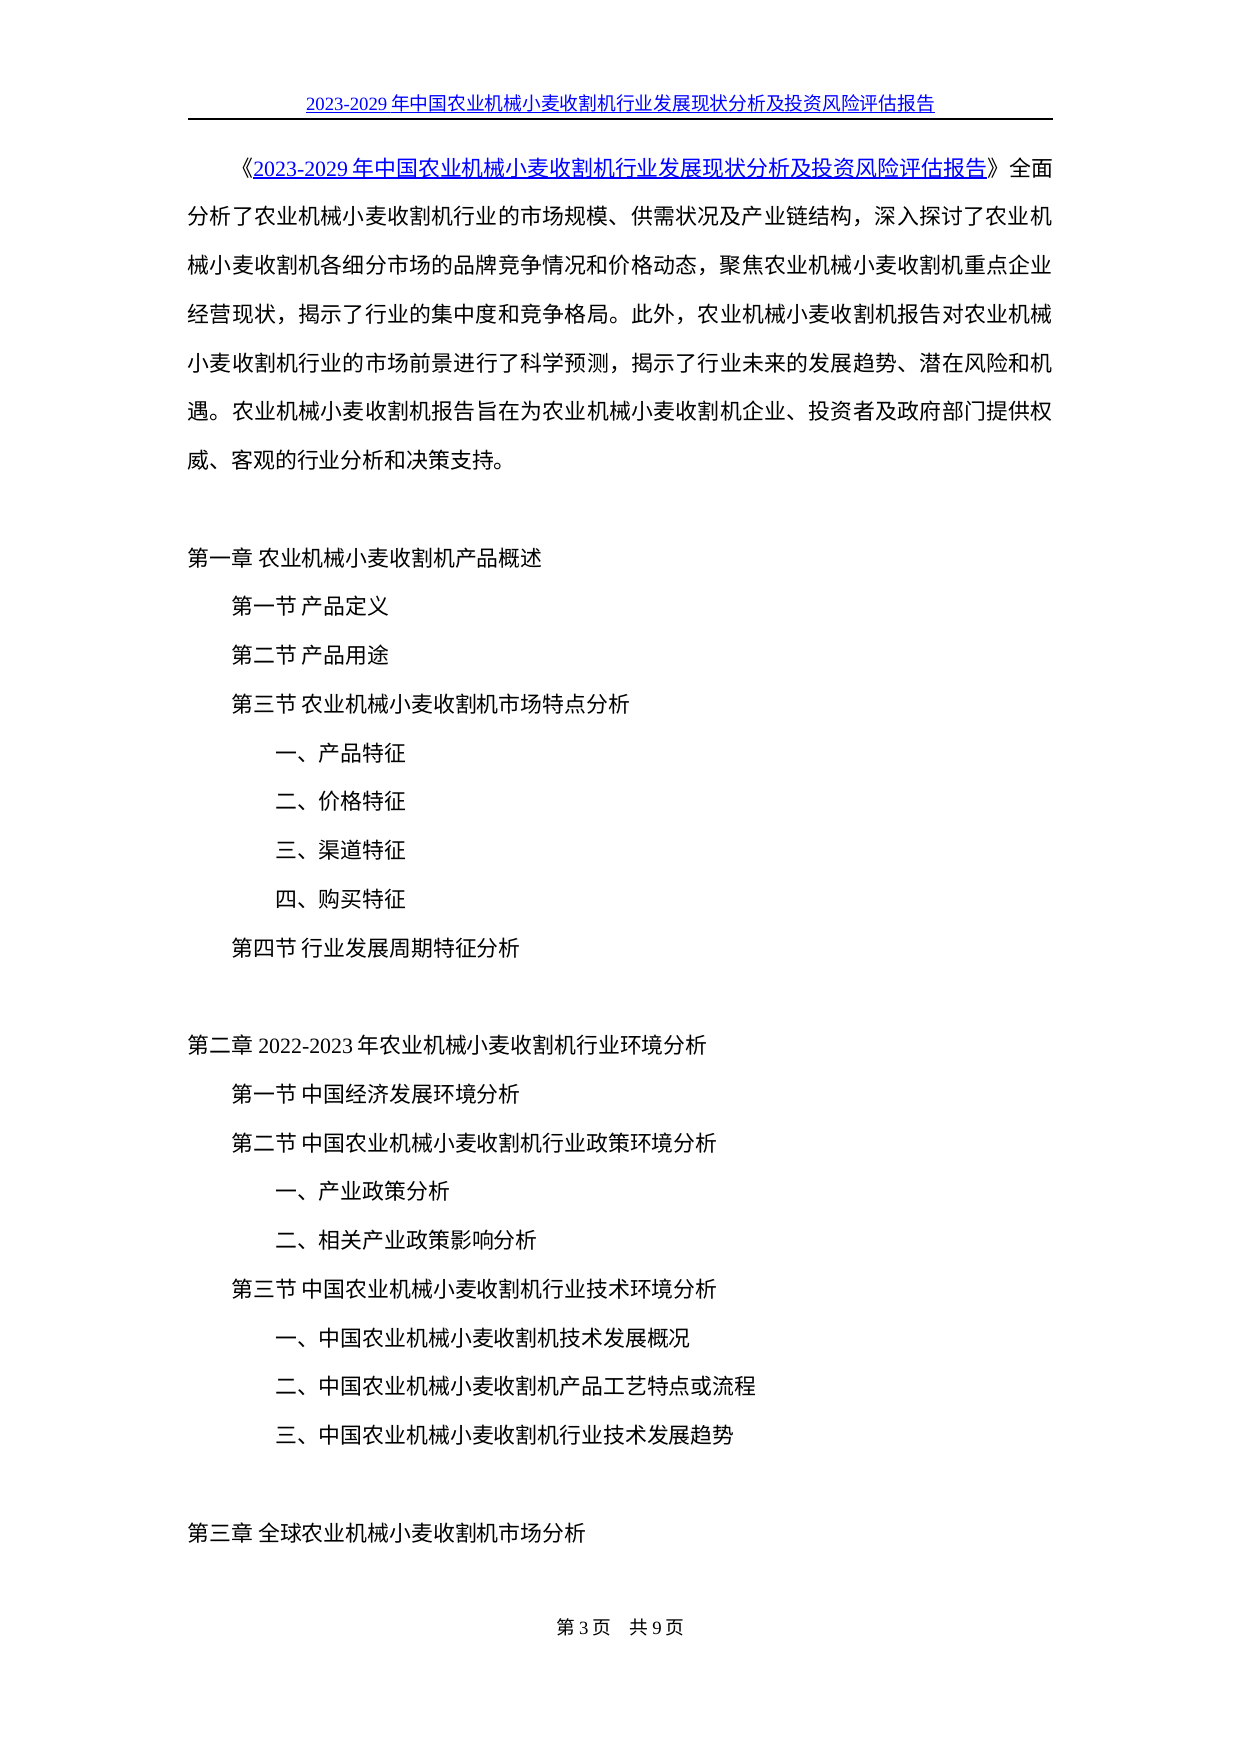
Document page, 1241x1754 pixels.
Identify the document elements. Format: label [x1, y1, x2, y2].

text [187, 150, 1053, 1548]
